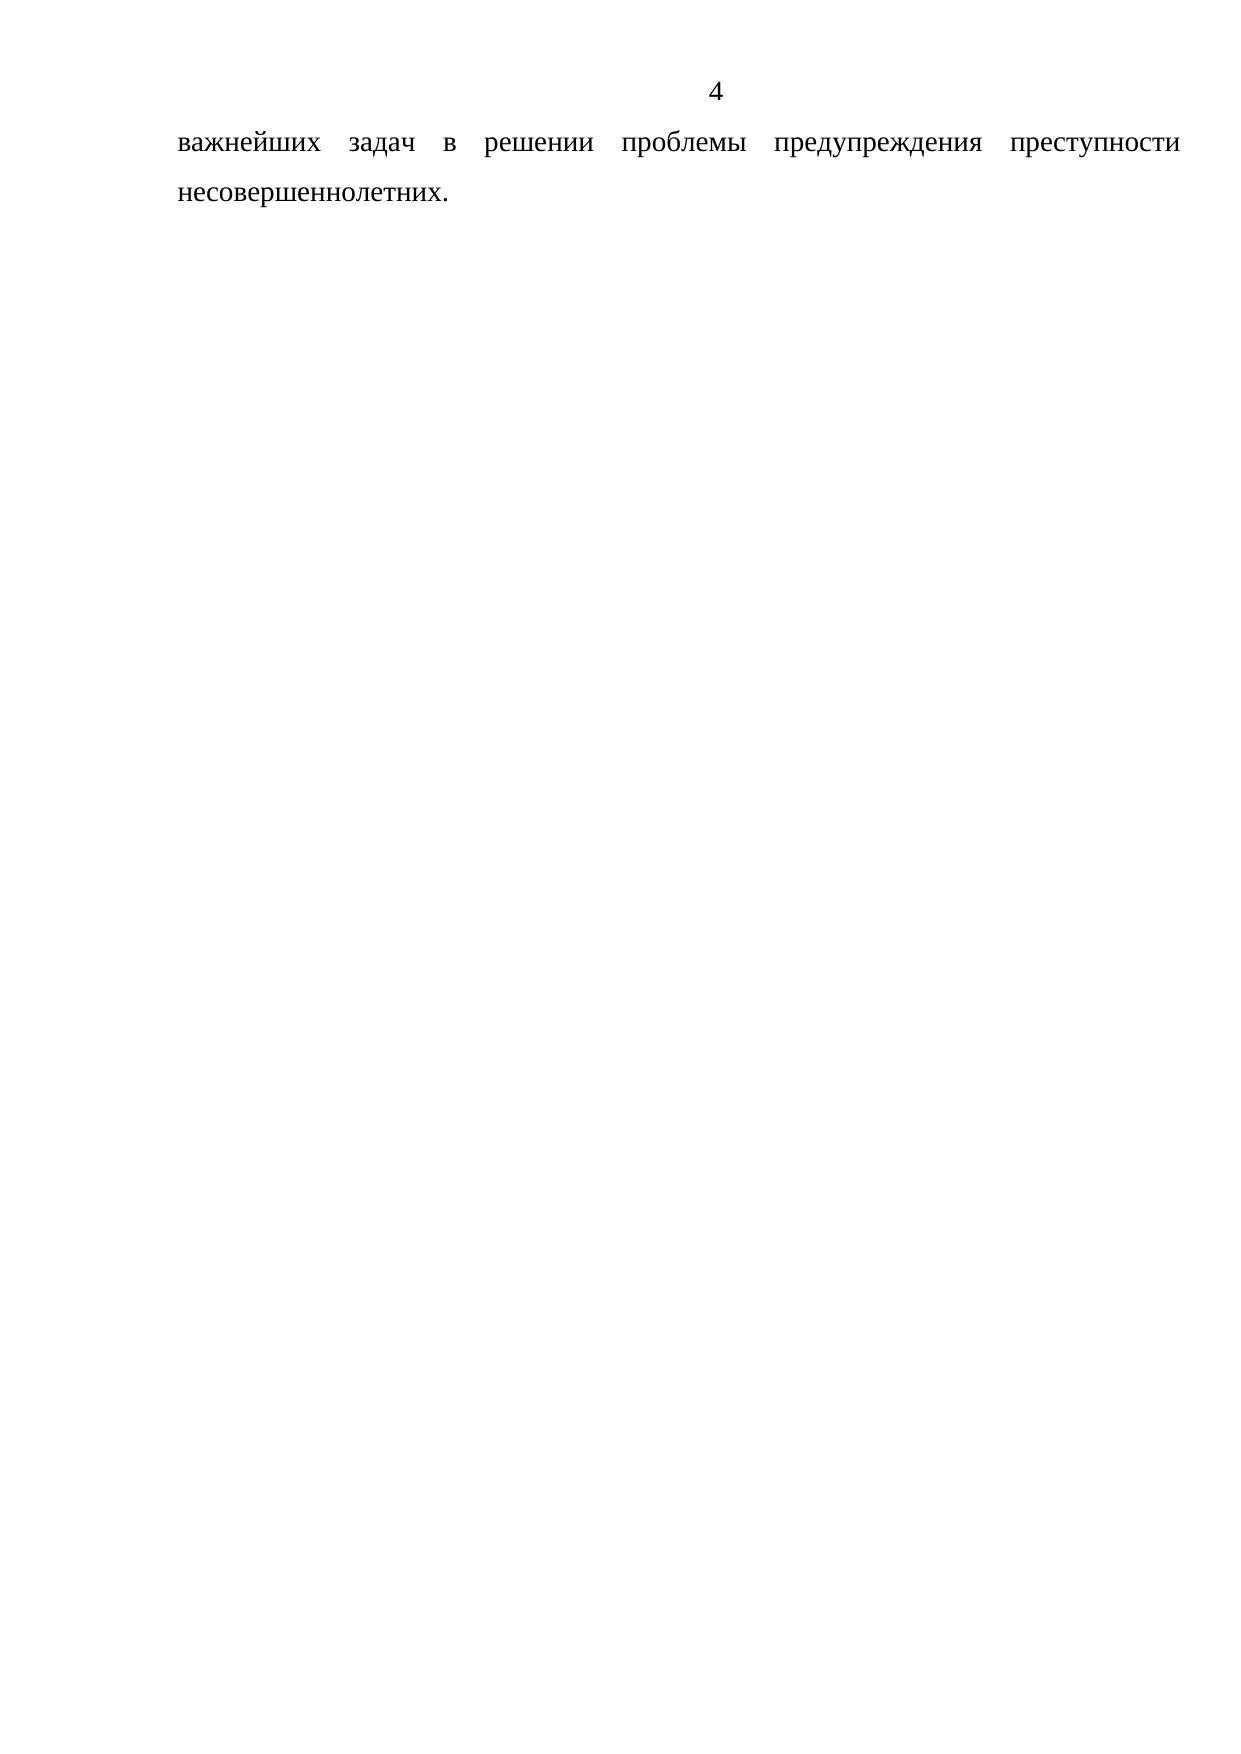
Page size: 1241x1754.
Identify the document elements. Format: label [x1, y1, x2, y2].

text [177, 124, 1181, 208]
